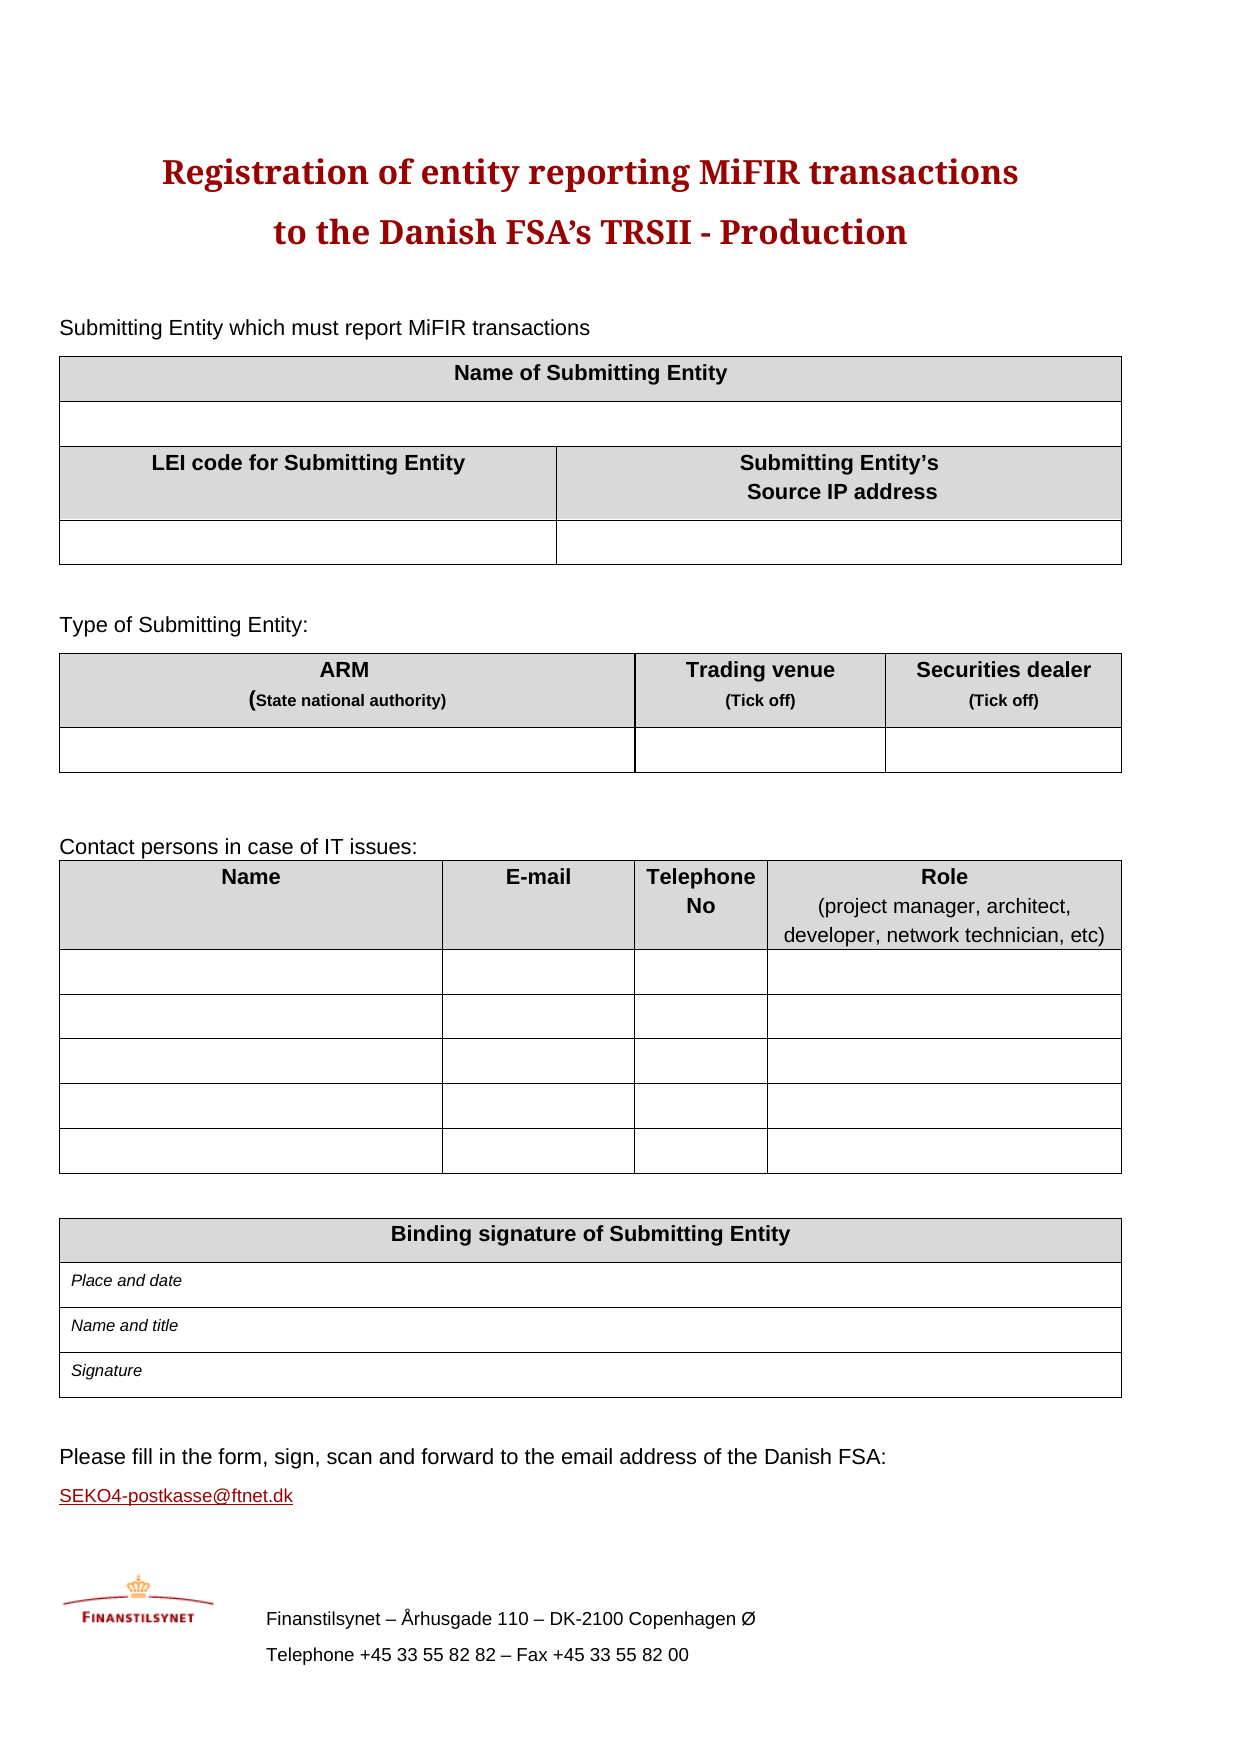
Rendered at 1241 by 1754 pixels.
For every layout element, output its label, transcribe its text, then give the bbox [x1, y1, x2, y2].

table_cell Place and date [60, 1263, 1121, 1307]
table_cell Signature [60, 1353, 1121, 1397]
table_cell [60, 728, 634, 772]
table_header Name [60, 861, 442, 949]
table_cell [60, 1039, 442, 1083]
table_cell [443, 995, 634, 1038]
table_cell [443, 1039, 634, 1083]
table_cell [768, 950, 1121, 993]
table_header Name of Submitting Entity [60, 357, 1121, 401]
table_cell [557, 521, 1121, 564]
table_cell [60, 521, 556, 564]
table_cell [60, 1129, 442, 1173]
table_cell [768, 1039, 1121, 1083]
table_cell [60, 402, 1121, 446]
table_header Trading venue (Tick off) [636, 654, 885, 727]
table_header Role (project manager, architect, developer, network technician, etc) [768, 861, 1121, 949]
table_cell [768, 1084, 1121, 1128]
text SEKO4-postkasse@ftnet.dk [59, 1485, 1122, 1507]
table_cell [886, 728, 1121, 772]
table_cell [635, 1039, 767, 1083]
table_cell [636, 728, 885, 772]
table_cell LEI code for Submitting Entity [60, 447, 556, 519]
table_cell [60, 1084, 442, 1128]
subtitle to the Danish FSA’s TRSII - Production [59, 208, 1122, 254]
table_header Binding signature of Submitting Entity [60, 1219, 1121, 1262]
text Please fill in the form, sign, scan and forward to the email address of the Danish FSA: [59, 1441, 1122, 1471]
table_cell Submitting Entity’s Source IP address [557, 447, 1121, 519]
text Submitting Entity which must report MiFIR transactions [59, 312, 1122, 341]
table_cell [768, 995, 1121, 1038]
table_cell [443, 950, 634, 993]
picture [59, 1570, 217, 1626]
subtitle Contact persons in case of IT issues: [59, 831, 1122, 860]
subtitle Registration of entity reporting MiFIR transactions [59, 148, 1122, 193]
table_cell [443, 1084, 634, 1128]
table_header Telephone No [635, 861, 767, 949]
table_cell [60, 950, 442, 993]
text Type of Submitting Entity: [59, 609, 1122, 638]
table_header Securities dealer (Tick off) [886, 654, 1121, 727]
table_cell [443, 1129, 634, 1173]
table_cell [768, 1129, 1121, 1173]
table_cell Name and title [60, 1308, 1121, 1352]
table_header E-mail [443, 861, 634, 949]
table_cell [60, 995, 442, 1038]
table_cell [635, 1084, 767, 1128]
table_cell [635, 995, 767, 1038]
table_header ARM (State national authority) [60, 654, 634, 727]
table_cell [635, 1129, 767, 1173]
table_cell [635, 950, 767, 993]
